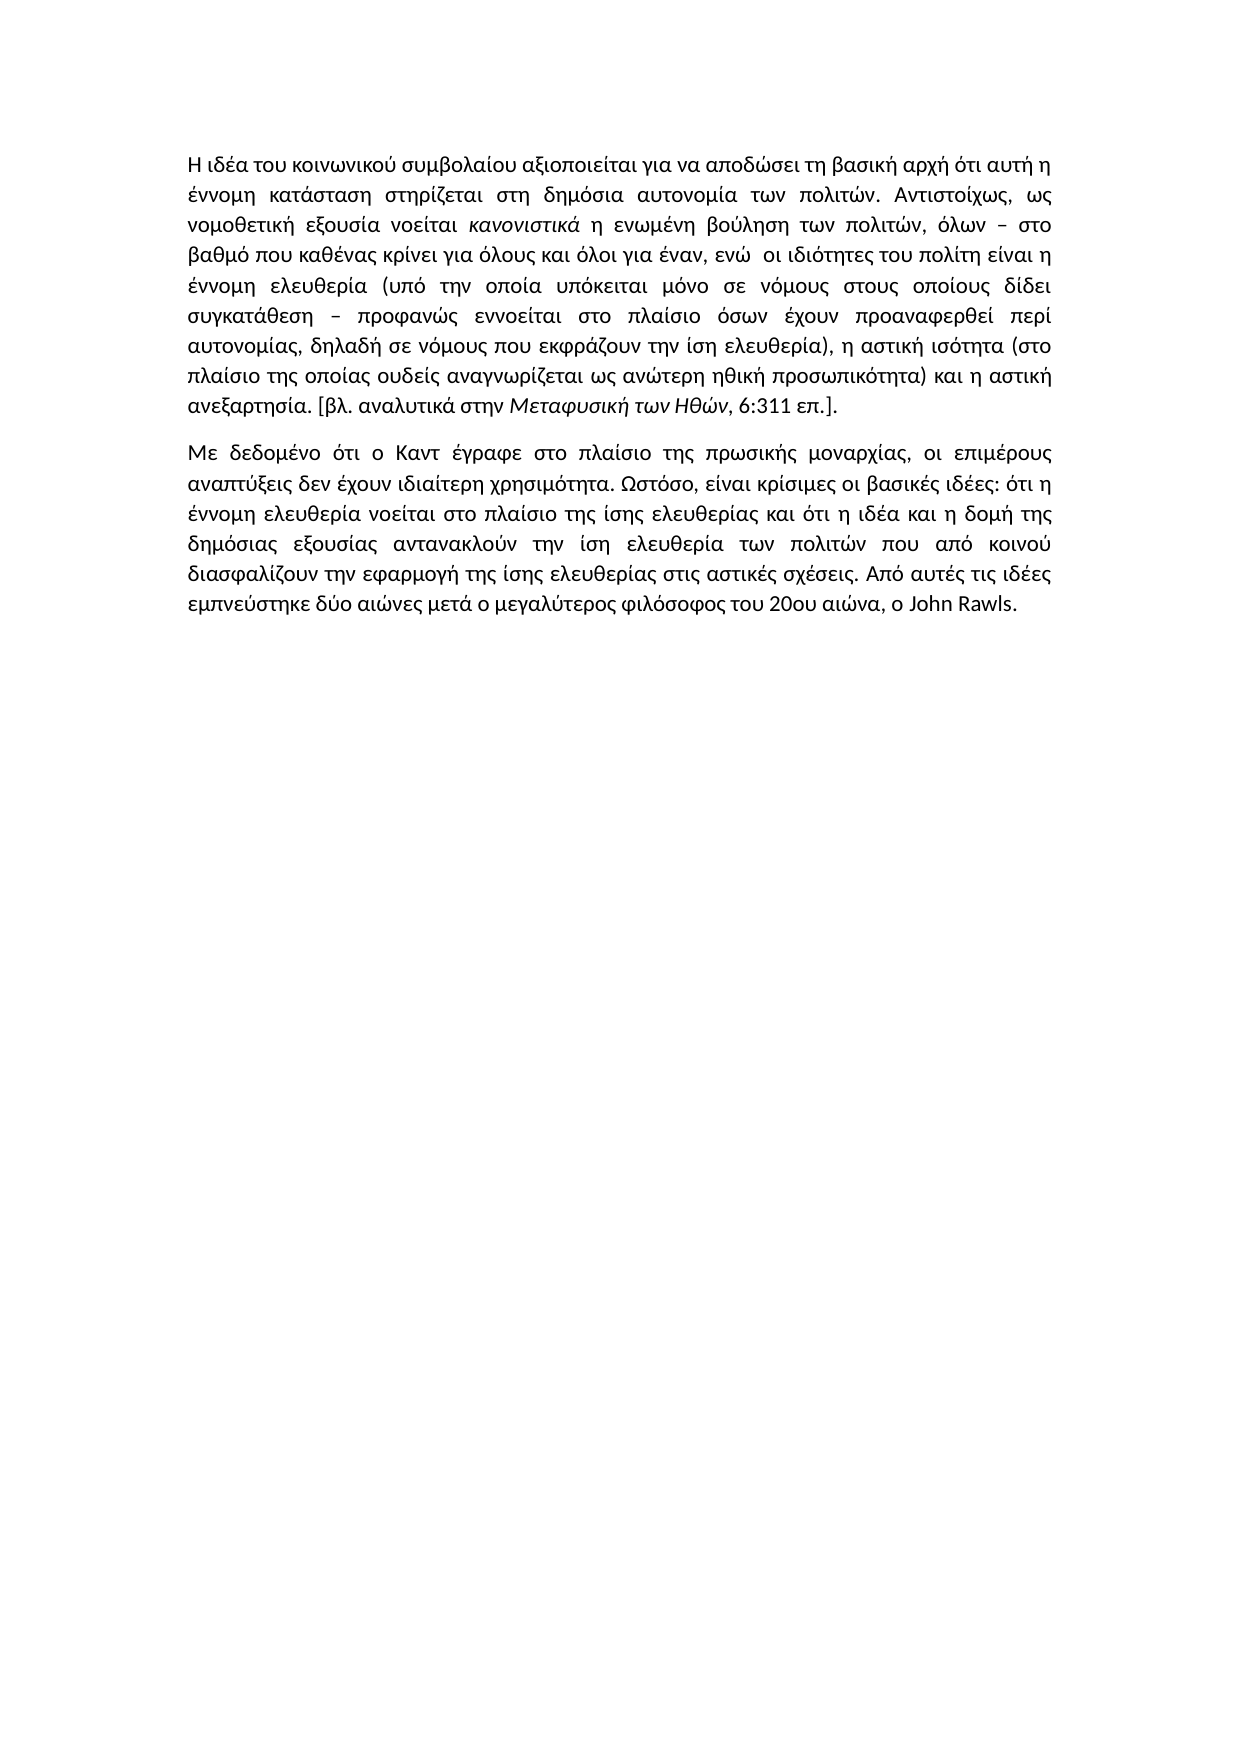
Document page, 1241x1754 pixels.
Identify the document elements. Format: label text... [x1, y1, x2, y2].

text Η ιδέα του κοινωνικού συμβολαίου αξιοποιείται για να αποδώσει τη βασική αρχή ότι αυτή η έννομη κατάσταση στηρίζεται στη δημόσια αυτονομία των πολιτών. Αντιστοίχως, ως νομοθετική εξουσία νοείται κανονιστικά η ενωμένη βούληση των πολιτών, όλων – στο βαθμό που καθένας κρίνει για όλους και όλοι για έναν, ενώ οι ιδιότητες του πολίτη είναι η έννομη ελευθερία (υπό την οποία υπόκειται μόνο σε νόμους στους οποίους δίδει συγκατάθεση – προφανώς εννοείται στο πλαίσιο όσων έχουν προαναφερθεί περί αυτονομίας, δηλαδή σε νόμους που εκφράζουν την ίση ελευθερία), η αστική ισότητα (στο πλαίσιο της οποίας ουδείς αναγνωρίζεται ως ανώτερη ηθική προσωπικότητα) και η αστική ανεξαρτησία. [βλ. αναλυτικά στην Μεταφυσική των Ηθών, 6:311 επ.]. [187, 150, 1053, 420]
text Με δεδομένο ότι ο Καντ έγραφε στο πλαίσιο της πρωσικής μοναρχίας, οι επιμέρους αναπτύξεις δεν έχουν ιδιαίτερη χρησιμότητα. Ωστόσο, είναι κρίσιμες οι βασικές ιδέες: ότι η έννομη ελευθερία νοείται στο πλαίσιο της ίσης ελευθερίας και ότι η ιδέα και η δομή της δημόσιας εξουσίας αντανακλούν την ίση ελευθερία των πολιτών που από κοινού διασφαλίζουν την εφαρμογή της ίσης ελευθερίας στις αστικές σχέσεις. Από αυτές τις ιδέες εμπνεύστηκε δύο αιώνες μετά ο μεγαλύτερος φιλόσοφος του 20ου αιώνα, ο John Rawls. [187, 438, 1053, 618]
